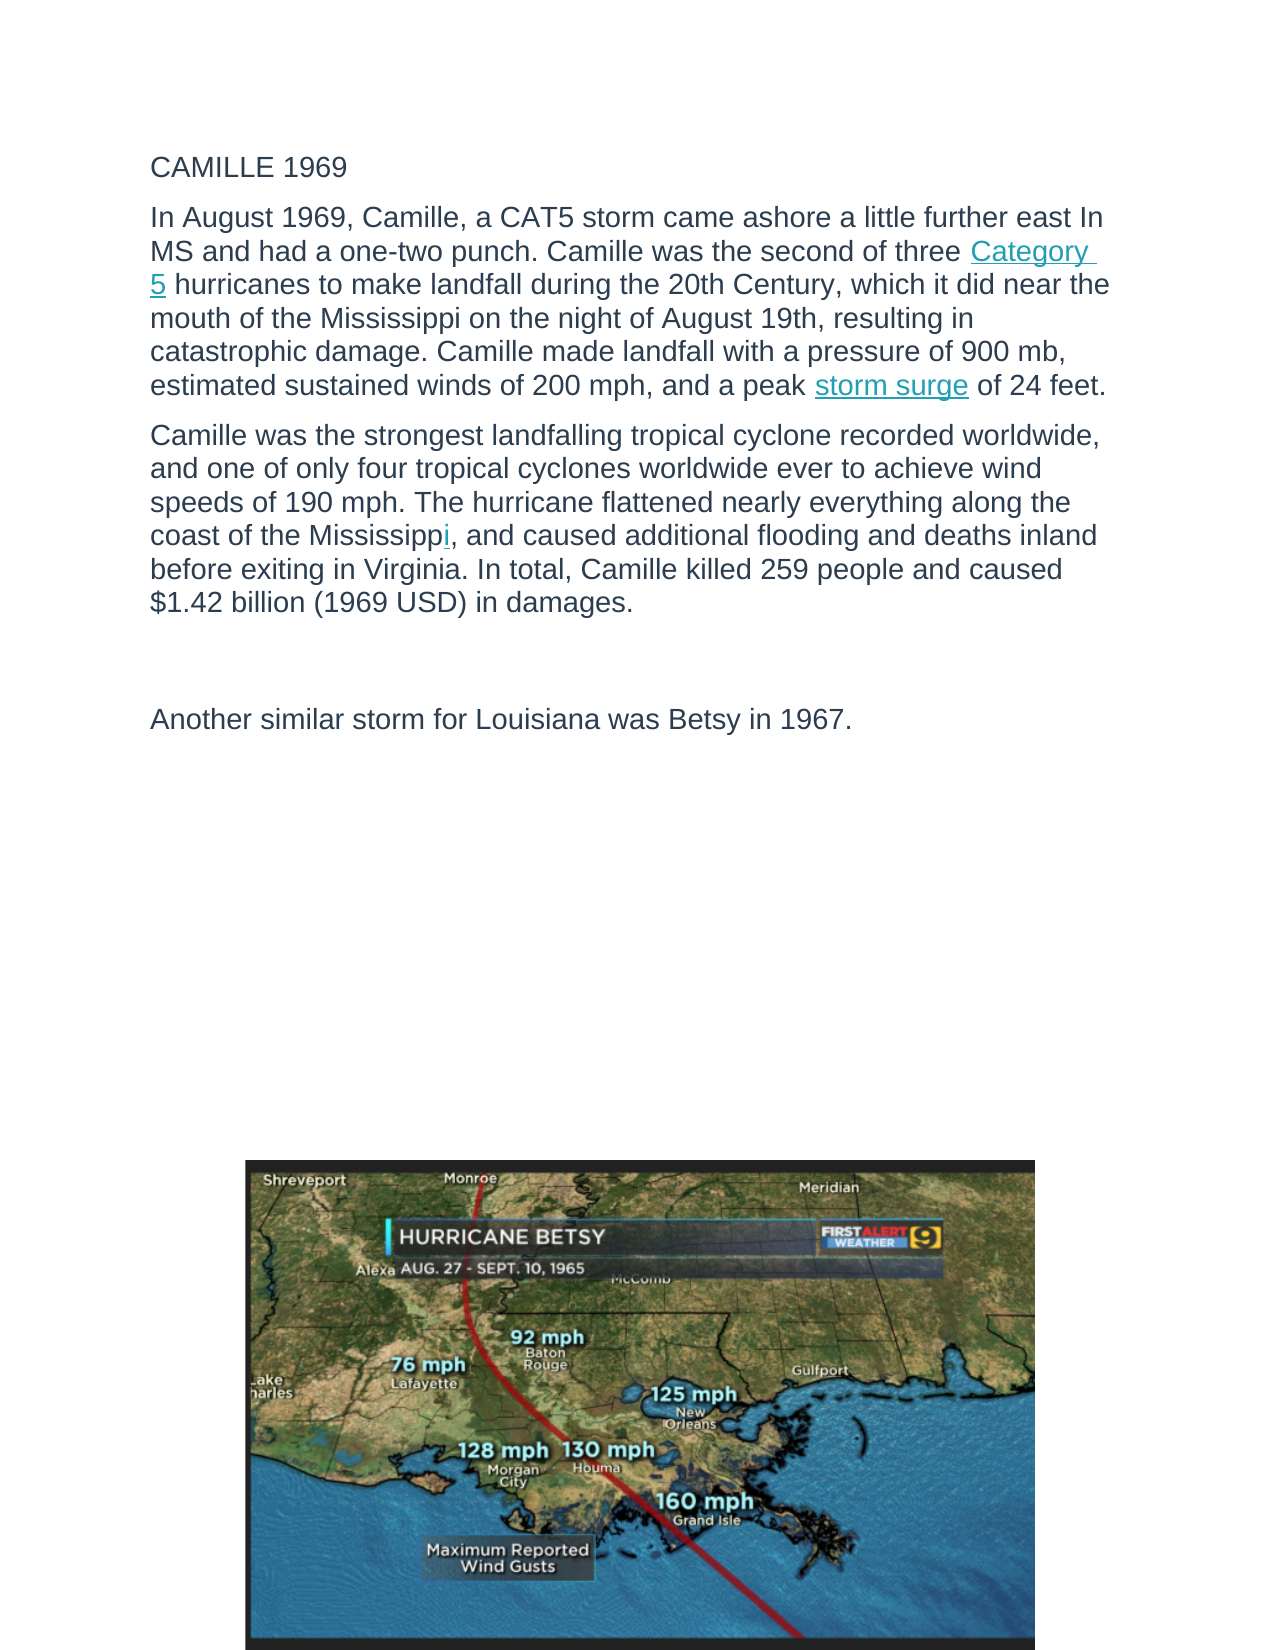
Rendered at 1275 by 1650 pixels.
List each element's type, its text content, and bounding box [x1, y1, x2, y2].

picture [245, 1160, 1035, 1650]
text Another similar storm for Louisiana was Betsy in 1967. [150, 702, 1125, 736]
text CAMILLE 1969 [150, 150, 1125, 183]
text In August 1969, Camille, a CAT5 storm came ashore a little further east In MS and had a one-two punch. Camille was the second of three Category 5 hurricanes to make landfall during the 20th Century, which it did near the mouth of the Mississippi on the night of August 19th, resulting in catastrophic damage. Camille made landfall with a pressure of 900 mb, estimated sustained winds of 200 mph, and a peak storm surge of 24 feet. [150, 200, 1125, 401]
text Camille was the strongest landfalling tropical cyclone recorded worldwide, and one of only four tropical cyclones worldwide ever to achieve wind speeds of 190 mph. The hurricane flattened nearly everything along the coast of the Mississippi, and caused additional flooding and deaths inland before exiting in Virginia. In total, Camille killed 259 people and caused $1.42 billion (1969 USD) in damages. [150, 418, 1125, 619]
